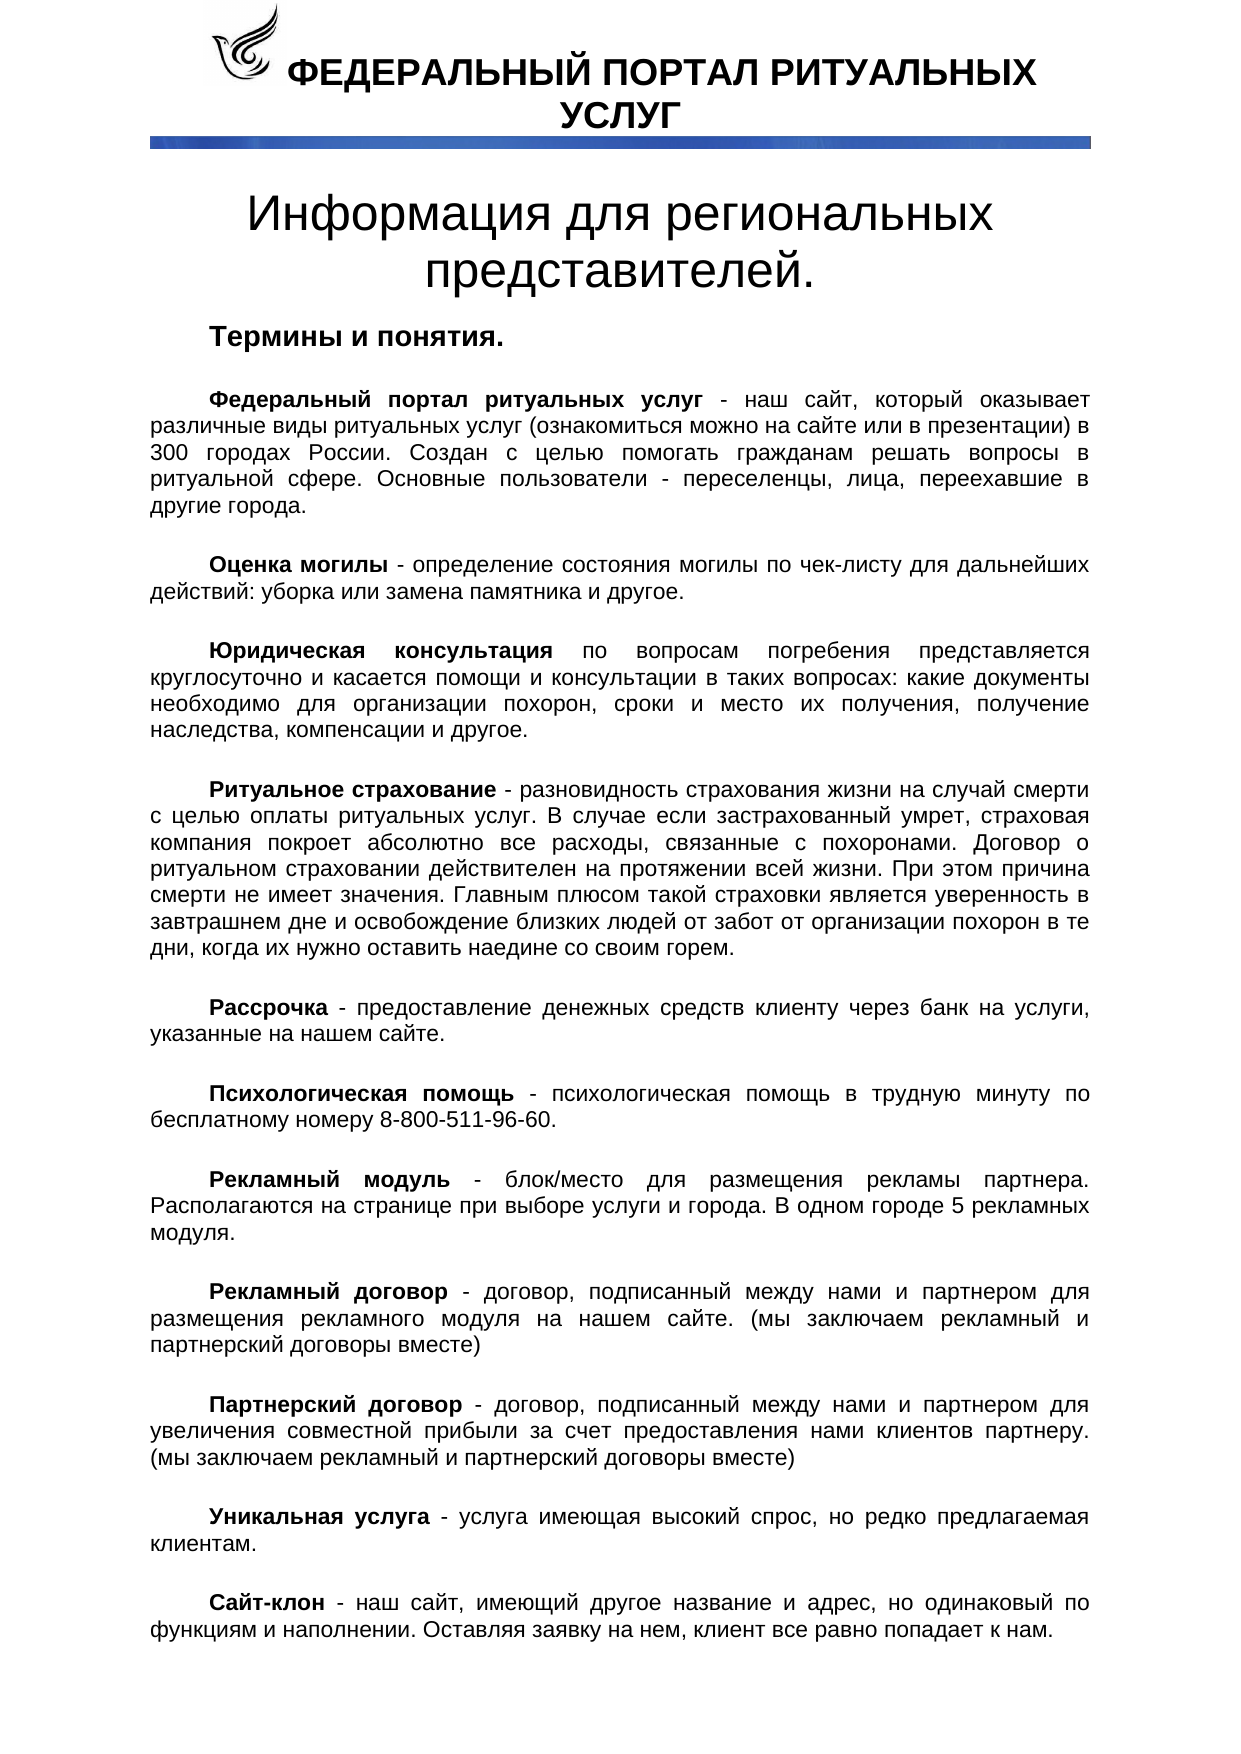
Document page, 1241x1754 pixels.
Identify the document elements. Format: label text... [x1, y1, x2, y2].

text Партнерский договор - договор, подписанный между нами и партнером для увеличения совместной прибыли за счет предоставления нами клиентов партнеру. (мы заключаем рекламный и партнерский договоры вместе) [150, 1391, 1090, 1470]
text Рекламный договор - договор, подписанный между нами и партнером для размещения рекламного модуля на нашем сайте. (мы заключаем рекламный и партнерский договоры вместе) [150, 1278, 1090, 1357]
text Федеральный портал ритуальных услуг - наш сайт, который оказывает различные виды ритуальных услуг (ознакомиться можно на сайте или в презентации) в 300 городах России. Создан с целью помогать гражданам решать вопросы в ритуальной сфере. Основные пользователи - переселенцы, лица, переехавшие в другие города. [150, 386, 1090, 518]
text Информация для региональных представителей. [150, 183, 1090, 298]
text Термины и понятия. [150, 319, 1090, 353]
text Психологическая помощь - психологическая помощь в трудную минуту по бесплатному номеру 8-800-511-96-60. [150, 1080, 1090, 1133]
text Сайт-клон - наш сайт, имеющий другое название и адрес, но одинаковый по функциям и наполнении. Оставляя заявку на нем, клиент все равно попадает к нам. [150, 1589, 1090, 1642]
text Ритуальное страхование - разновидность страхования жизни на случай смерти с целью оплаты ритуальных услуг. В случае если застрахованный умрет, страховая компания покроет абсолютно все расходы, связанные с похоронами. Договор о ритуальном страховании действителен на протяжении всей жизни. При этом причина смерти не имеет значения. Главным плюсом такой страховки является уверенность в завтрашнем дне и освобождение близких людей от забот от организации похорон в те дни, когда их нужно оставить наедине со своим горем. [150, 776, 1090, 961]
text Оценка могилы - определение состояния могилы по чек-листу для дальнейших действий: уборка или замена памятника и другое. [150, 551, 1090, 604]
picture [150, 136, 1091, 149]
text Рекламный модуль - блок/место для размещения рекламы партнера. Располагаются на странице при выборе услуги и города. В одном городе 5 рекламных модуля. [150, 1166, 1090, 1245]
picture [202, 0, 287, 86]
text Рассрочка - предоставление денежных средств клиенту через банк на услуги, указанные на нашем сайте. [150, 994, 1090, 1047]
text Уникальная услуга - услуга имеющая высокий спрос, но редко предлагаемая клиентам. [150, 1503, 1090, 1556]
text Юридическая консультация по вопросам погребения представляется круглосуточно и касается помощи и консультации в таких вопросах: какие документы необходимо для организации похорон, сроки и место их получения, получение наследства, компенсации и другое. [150, 637, 1090, 743]
